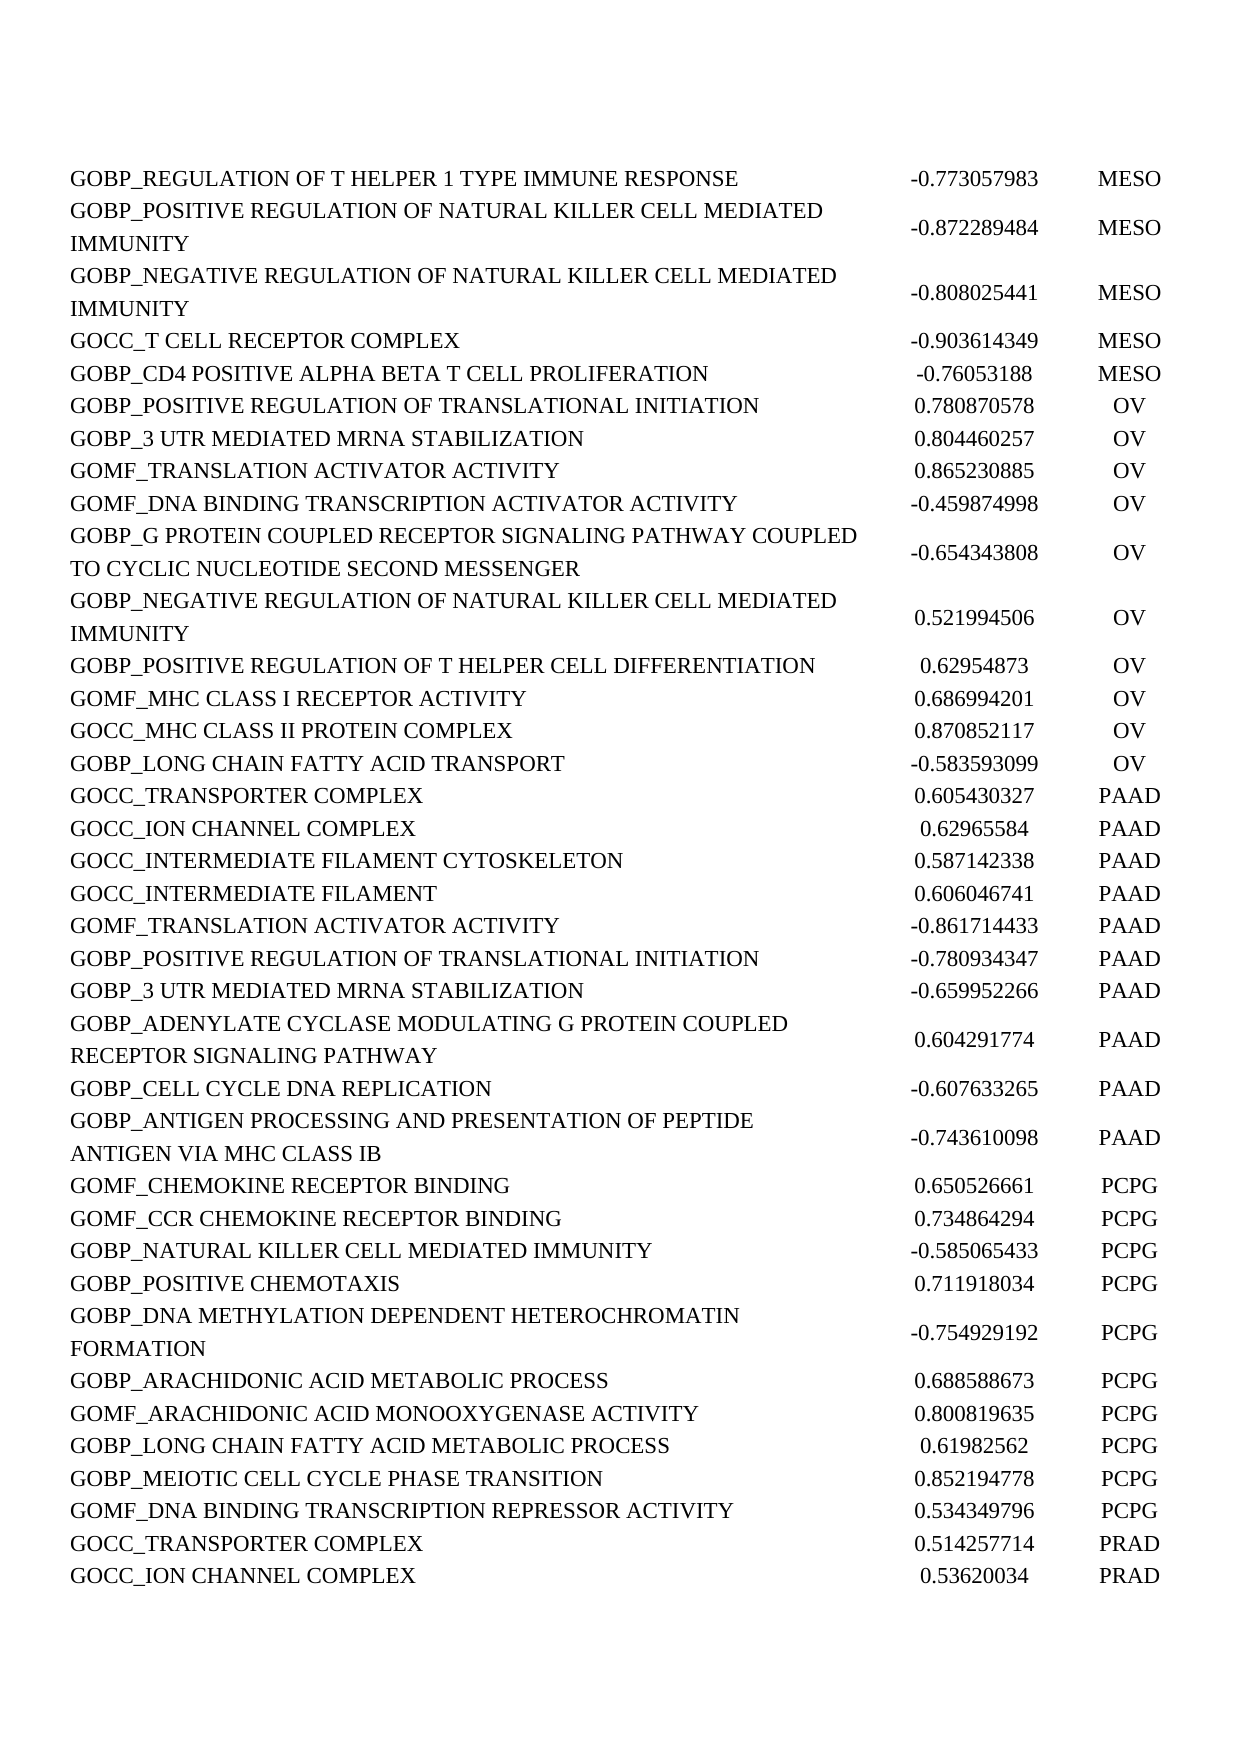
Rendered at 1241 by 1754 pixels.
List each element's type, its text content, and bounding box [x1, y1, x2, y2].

table_cell PAAD [1077, 780, 1182, 812]
table_cell 0.514257714 [871, 1527, 1077, 1559]
table_cell GOBP_MEIOTIC CELL CYCLE PHASE TRANSITION [59, 1462, 871, 1494]
table_cell -0.808025441 [871, 260, 1077, 324]
table_cell GOBP_ARACHIDONIC ACID METABOLIC PROCESS [59, 1365, 871, 1397]
table_cell -0.654343808 [871, 520, 1077, 584]
table_cell PRAD [1077, 1560, 1182, 1592]
table_cell 0.800819635 [871, 1397, 1077, 1429]
table_cell 0.521994506 [871, 585, 1077, 649]
table_cell PCPG [1077, 1462, 1182, 1494]
table_cell PAAD [1077, 845, 1182, 877]
table_cell 0.605430327 [871, 780, 1077, 812]
table_cell -0.585065433 [871, 1235, 1077, 1267]
table_cell 0.650526661 [871, 1170, 1077, 1202]
table_cell -0.76053188 [871, 357, 1077, 389]
table_cell 0.606046741 [871, 877, 1077, 909]
table_cell 0.865230885 [871, 455, 1077, 487]
table_cell PCPG [1077, 1397, 1182, 1429]
table_cell OV [1077, 422, 1182, 454]
table_cell PCPG [1077, 1365, 1182, 1397]
table_cell GOBP_LONG CHAIN FATTY ACID TRANSPORT [59, 747, 871, 779]
table_cell GOBP_POSITIVE REGULATION OF T HELPER CELL DIFFERENTIATION [59, 650, 871, 682]
table_cell PCPG [1077, 1170, 1182, 1202]
table_cell GOBP_POSITIVE REGULATION OF TRANSLATIONAL INITIATION [59, 942, 871, 974]
table_cell GOBP_POSITIVE REGULATION OF TRANSLATIONAL INITIATION [59, 390, 871, 422]
table_cell OV [1077, 520, 1182, 584]
table_cell PRAD [1077, 1527, 1182, 1559]
table_cell -0.754929192 [871, 1300, 1077, 1364]
table_cell GOBP_CELL CYCLE DNA REPLICATION [59, 1072, 871, 1104]
table_cell PCPG [1077, 1235, 1182, 1267]
table_cell GOCC_INTERMEDIATE FILAMENT CYTOSKELETON [59, 845, 871, 877]
table_cell 0.62954873 [871, 650, 1077, 682]
table_cell -0.780934347 [871, 942, 1077, 974]
table_cell GOBP_ANTIGEN PROCESSING AND PRESENTATION OF PEPTIDE ANTIGEN VIA MHC CLASS IB [59, 1105, 871, 1169]
table_cell 0.604291774 [871, 1007, 1077, 1072]
table_cell GOBP_CD4 POSITIVE ALPHA BETA T CELL PROLIFERATION [59, 357, 871, 389]
table_cell GOBP_3 UTR MEDIATED MRNA STABILIZATION [59, 975, 871, 1007]
table_cell -0.583593099 [871, 747, 1077, 779]
table_cell OV [1077, 585, 1182, 649]
table_cell 0.780870578 [871, 390, 1077, 422]
table_cell PAAD [1077, 1072, 1182, 1104]
table_cell OV [1077, 390, 1182, 422]
table_cell 0.688588673 [871, 1365, 1077, 1397]
table_cell GOMF_MHC CLASS I RECEPTOR ACTIVITY [59, 682, 871, 714]
table_cell 0.62965584 [871, 812, 1077, 844]
table_cell -0.659952266 [871, 975, 1077, 1007]
table_cell MESO [1077, 260, 1182, 324]
table_cell 0.53620034 [871, 1560, 1077, 1592]
table_cell -0.872289484 [871, 195, 1077, 259]
table_cell -0.459874998 [871, 487, 1077, 519]
table_cell PAAD [1077, 1105, 1182, 1169]
table_cell GOMF_TRANSLATION ACTIVATOR ACTIVITY [59, 910, 871, 942]
table_cell GOBP_POSITIVE CHEMOTAXIS [59, 1267, 871, 1299]
table_cell MESO [1077, 357, 1182, 389]
table_cell PAAD [1077, 1007, 1182, 1072]
table_cell MESO [1077, 195, 1182, 259]
table_cell PCPG [1077, 1300, 1182, 1364]
table_cell GOMF_TRANSLATION ACTIVATOR ACTIVITY [59, 455, 871, 487]
table_cell 0.61982562 [871, 1430, 1077, 1462]
table_cell GOBP_LONG CHAIN FATTY ACID METABOLIC PROCESS [59, 1430, 871, 1462]
table_cell PAAD [1077, 812, 1182, 844]
table_cell GOMF_CHEMOKINE RECEPTOR BINDING [59, 1170, 871, 1202]
table_cell GOCC_ION CHANNEL COMPLEX [59, 812, 871, 844]
table_cell 0.734864294 [871, 1202, 1077, 1234]
table_cell PCPG [1077, 1495, 1182, 1527]
table_cell GOCC_INTERMEDIATE FILAMENT [59, 877, 871, 909]
table_cell GOMF_CCR CHEMOKINE RECEPTOR BINDING [59, 1202, 871, 1234]
table_cell GOBP_G PROTEIN COUPLED RECEPTOR SIGNALING PATHWAY COUPLED TO CYCLIC NUCLEOTIDE SECOND MESSENGER [59, 520, 871, 584]
table_cell 0.686994201 [871, 682, 1077, 714]
table_cell GOCC_MHC CLASS II PROTEIN COMPLEX [59, 715, 871, 747]
table_cell OV [1077, 650, 1182, 682]
table_cell GOMF_DNA BINDING TRANSCRIPTION ACTIVATOR ACTIVITY [59, 487, 871, 519]
table_cell 0.852194778 [871, 1462, 1077, 1494]
table_cell GOBP_REGULATION OF T HELPER 1 TYPE IMMUNE RESPONSE [59, 162, 871, 194]
table_cell GOCC_TRANSPORTER COMPLEX [59, 780, 871, 812]
table_cell PAAD [1077, 942, 1182, 974]
table_cell PAAD [1077, 975, 1182, 1007]
table_cell GOCC_TRANSPORTER COMPLEX [59, 1527, 871, 1559]
table_cell GOCC_ION CHANNEL COMPLEX [59, 1560, 871, 1592]
table_cell 0.587142338 [871, 845, 1077, 877]
table_cell GOBP_NEGATIVE REGULATION OF NATURAL KILLER CELL MEDIATED IMMUNITY [59, 260, 871, 324]
table_cell GOMF_ARACHIDONIC ACID MONOOXYGENASE ACTIVITY [59, 1397, 871, 1429]
table_cell MESO [1077, 162, 1182, 194]
table_cell -0.773057983 [871, 162, 1077, 194]
table_cell GOCC_T CELL RECEPTOR COMPLEX [59, 325, 871, 357]
table_cell 0.804460257 [871, 422, 1077, 454]
table_cell -0.903614349 [871, 325, 1077, 357]
table_cell GOBP_3 UTR MEDIATED MRNA STABILIZATION [59, 422, 871, 454]
table_cell OV [1077, 487, 1182, 519]
table_cell GOBP_POSITIVE REGULATION OF NATURAL KILLER CELL MEDIATED IMMUNITY [59, 195, 871, 259]
table_cell GOBP_NEGATIVE REGULATION OF NATURAL KILLER CELL MEDIATED IMMUNITY [59, 585, 871, 649]
table_cell OV [1077, 715, 1182, 747]
table_cell -0.607633265 [871, 1072, 1077, 1104]
table_cell OV [1077, 455, 1182, 487]
table_cell -0.743610098 [871, 1105, 1077, 1169]
table_cell MESO [1077, 325, 1182, 357]
table_cell PAAD [1077, 910, 1182, 942]
table_cell 0.711918034 [871, 1267, 1077, 1299]
table_cell -0.861714433 [871, 910, 1077, 942]
table_cell OV [1077, 747, 1182, 779]
table_cell 0.870852117 [871, 715, 1077, 747]
table_cell 0.534349796 [871, 1495, 1077, 1527]
table_cell GOMF_DNA BINDING TRANSCRIPTION REPRESSOR ACTIVITY [59, 1495, 871, 1527]
table_cell GOBP_ADENYLATE CYCLASE MODULATING G PROTEIN COUPLED RECEPTOR SIGNALING PATHWAY [59, 1007, 871, 1072]
table_cell GOBP_NATURAL KILLER CELL MEDIATED IMMUNITY [59, 1235, 871, 1267]
table_cell PCPG [1077, 1202, 1182, 1234]
table_cell PCPG [1077, 1430, 1182, 1462]
table_cell PCPG [1077, 1267, 1182, 1299]
table_cell GOBP_DNA METHYLATION DEPENDENT HETEROCHROMATIN FORMATION [59, 1300, 871, 1364]
table_cell OV [1077, 682, 1182, 714]
table_cell PAAD [1077, 877, 1182, 909]
